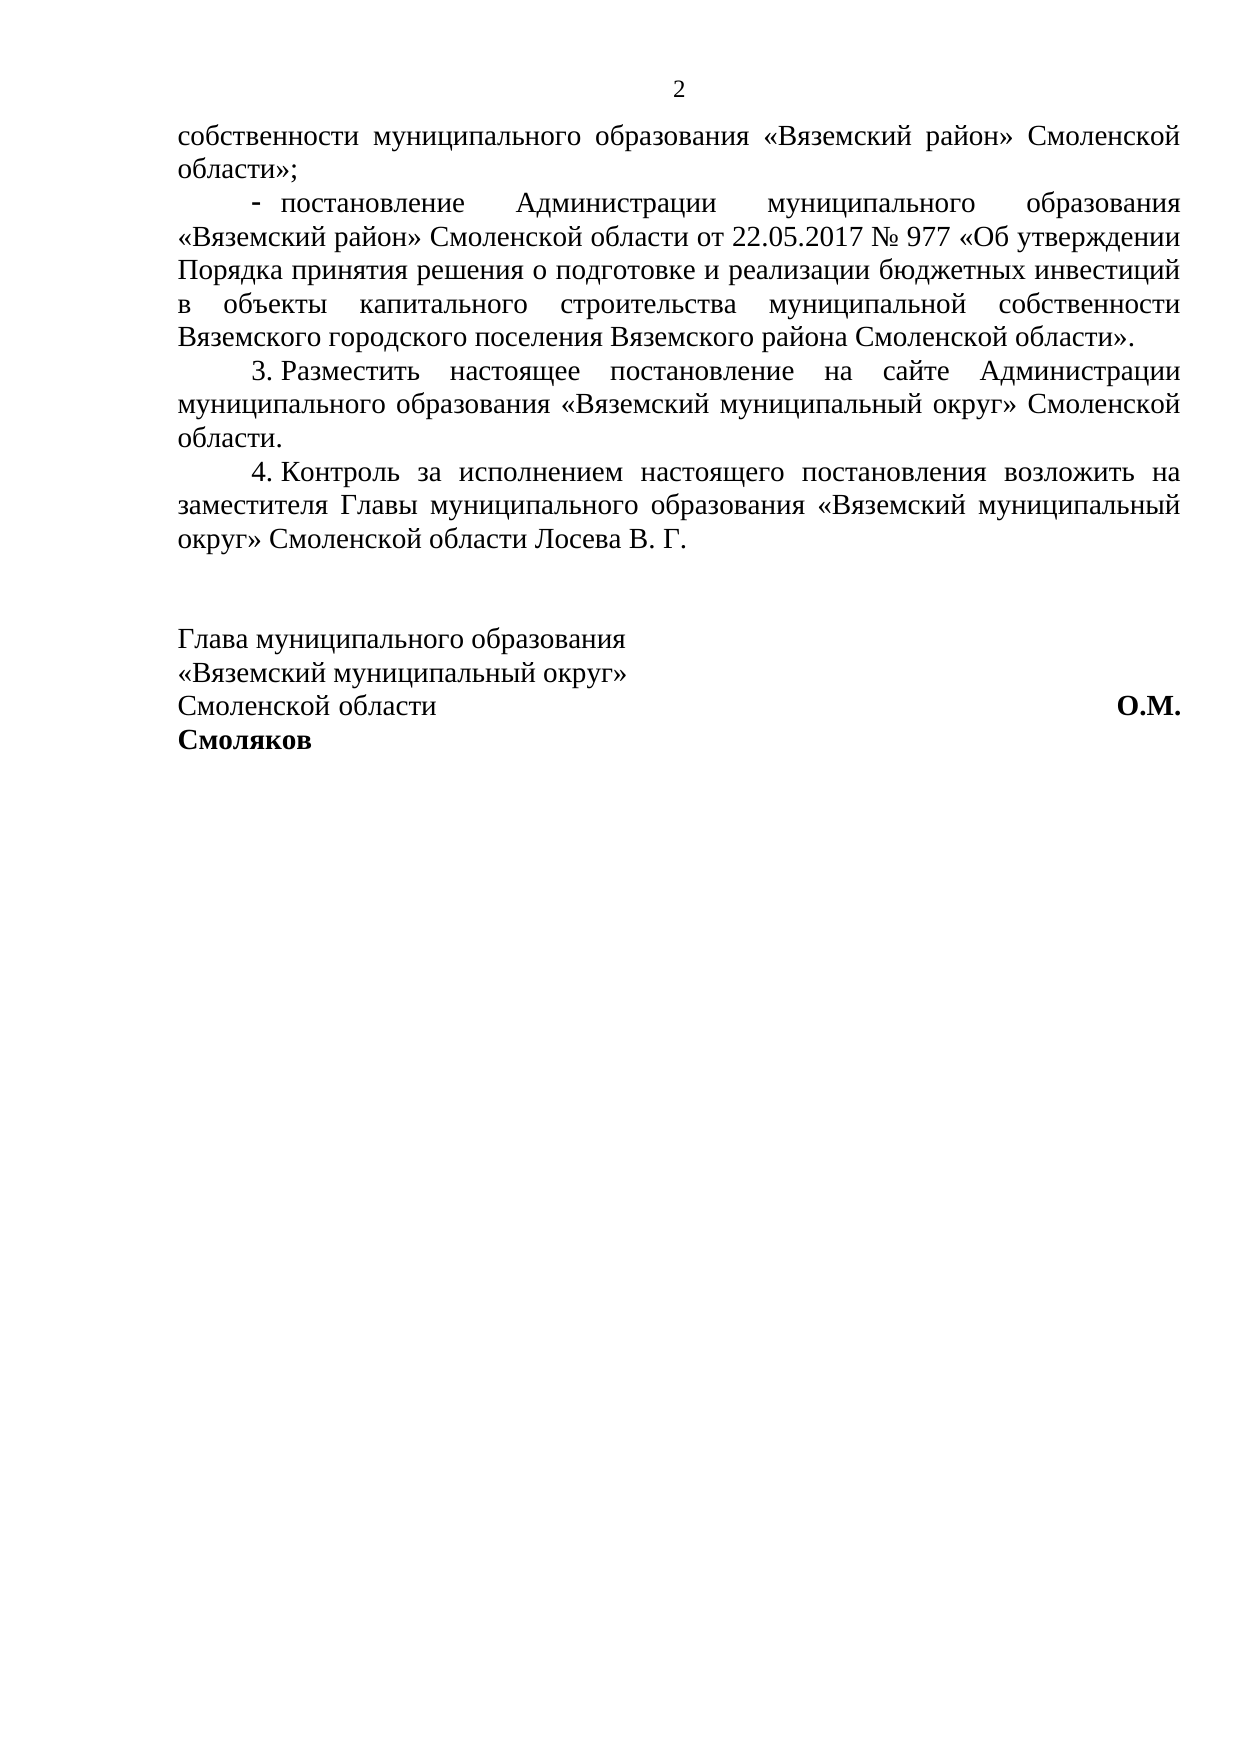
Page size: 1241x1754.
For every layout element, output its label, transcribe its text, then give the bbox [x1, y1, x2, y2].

text Глава муниципального образования [177, 621, 1181, 655]
list Контроль за исполнением настоящего постановления возложить на заместителя Главы муниципального образования «Вяземский муниципальный округ» Смоленской области Лосева В. Г. [177, 454, 1181, 554]
text Смоленской области О.М. Смоляков [177, 688, 1181, 756]
list постановление Администрации муниципального образования «Вяземский район» Смоленской области от 22.05.2017 № 977 «Об утверждении Порядка принятия решения о подготовке и реализации бюджетных инвестиций в объекты капитального строительства муниципальной собственности Вяземского городского поселения Вяземского района Смоленской области». [177, 185, 1181, 353]
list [177, 118, 1181, 185]
list Разместить настоящее постановление на сайте Администрации муниципального образования «Вяземский муниципальный округ» Смоленской области. [177, 353, 1181, 454]
text «Вяземский муниципальный округ» [177, 655, 1181, 688]
